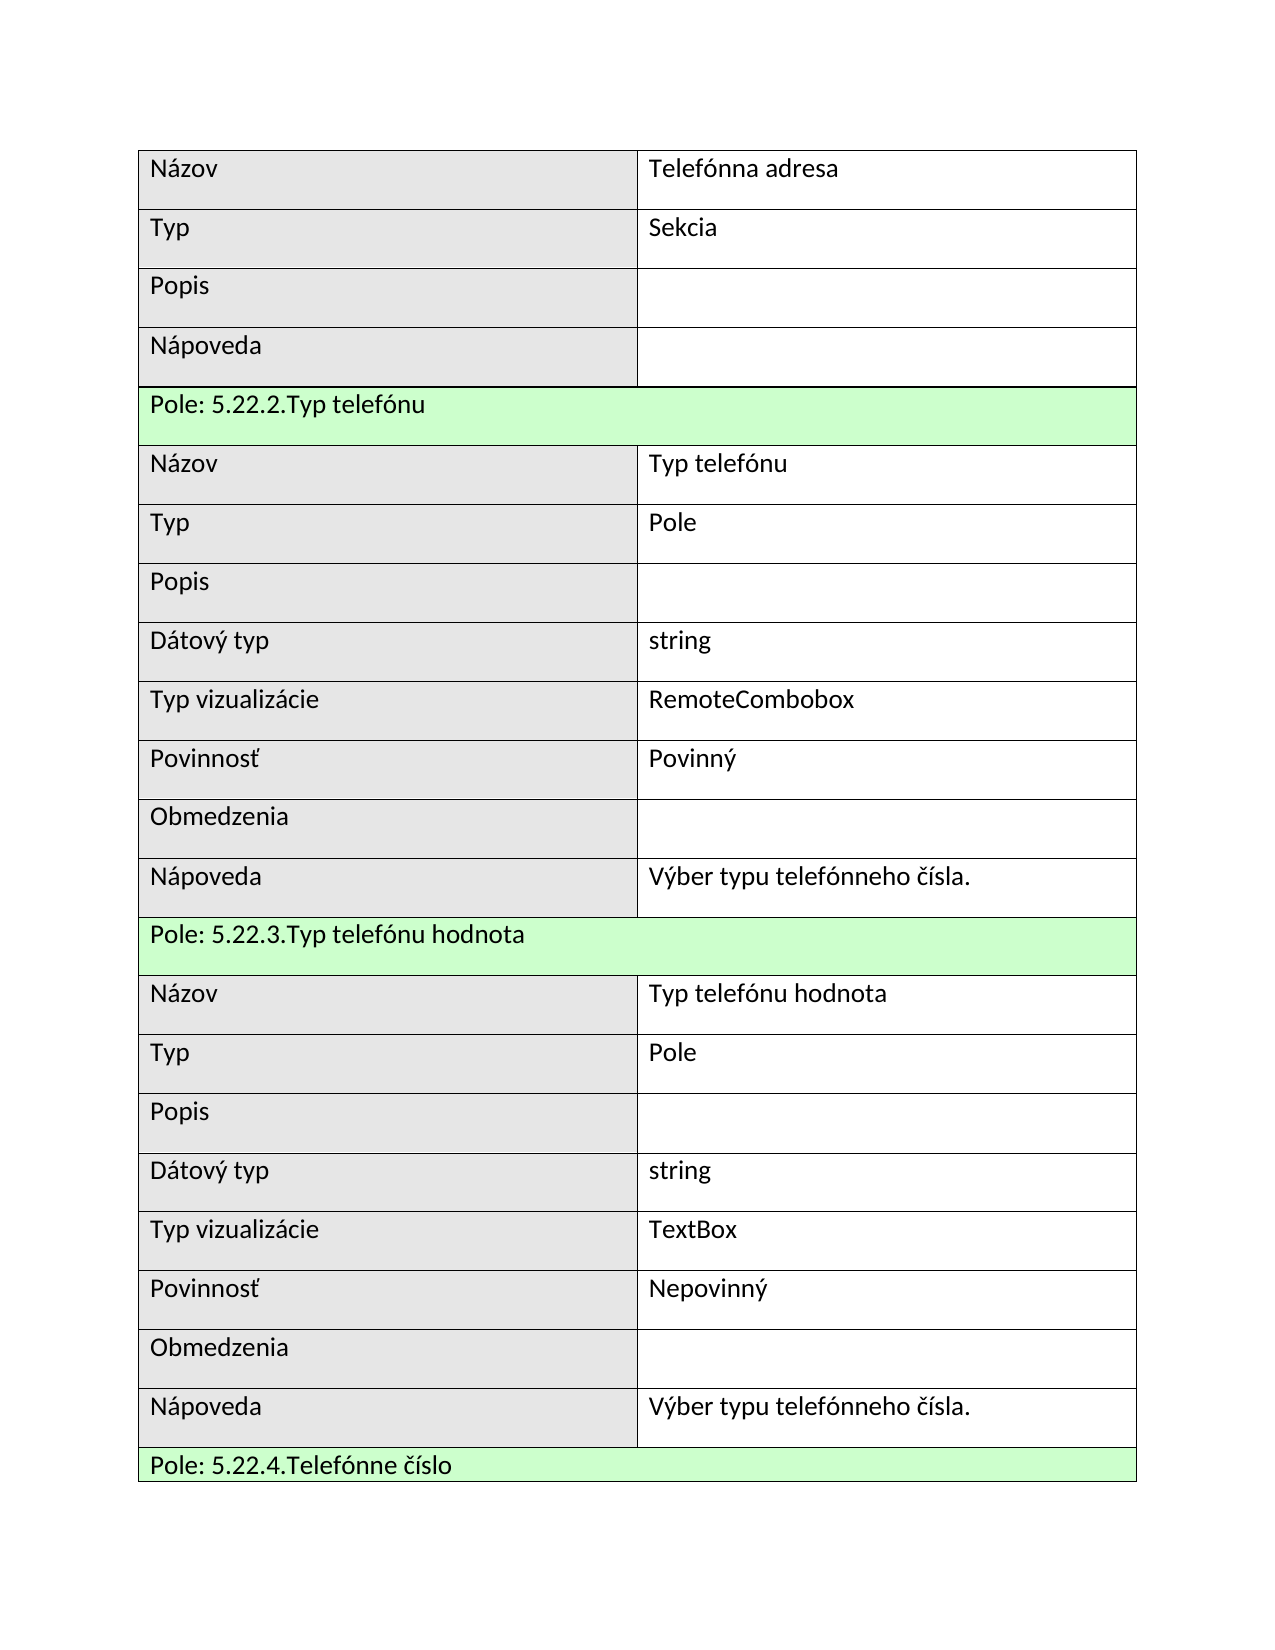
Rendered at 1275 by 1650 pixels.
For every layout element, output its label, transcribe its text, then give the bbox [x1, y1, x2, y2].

table_cell Typ [139, 1035, 637, 1093]
table_cell Pole [638, 505, 1136, 563]
table_cell Názov [139, 976, 637, 1034]
table_cell Popis [139, 269, 637, 327]
table_cell Typ vizualizácie [139, 682, 637, 740]
table_cell Dátový typ [139, 623, 637, 681]
table_cell Povinnosť [139, 741, 637, 798]
table_cell [638, 1330, 1136, 1388]
table_cell Nápoveda [139, 1389, 637, 1447]
table_cell [638, 800, 1136, 858]
table_cell Popis [139, 1094, 637, 1152]
table_cell Nepovinný [638, 1271, 1136, 1329]
table_cell string [638, 1154, 1136, 1211]
table_cell [638, 1094, 1136, 1152]
table_header Názov [139, 151, 637, 209]
table_cell Pole: 5.22.3.Typ telefónu hodnota [139, 918, 1136, 975]
table_cell TextBox [638, 1212, 1136, 1270]
table_cell Dátový typ [139, 1154, 637, 1211]
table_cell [139, 1448, 1136, 1481]
table_cell [638, 328, 1136, 386]
table_cell Výber typu telefónneho čísla. [638, 1389, 1136, 1447]
table_cell Sekcia [638, 210, 1136, 267]
table_cell Typ telefónu [638, 446, 1136, 504]
table_cell Nápoveda [139, 859, 637, 917]
table_cell Výber typu telefónneho čísla. [638, 859, 1136, 917]
table_cell Typ [139, 505, 637, 563]
table_header Telefónna adresa [638, 151, 1136, 209]
table_cell Typ vizualizácie [139, 1212, 637, 1270]
table_cell Typ [139, 210, 637, 267]
table_cell Popis [139, 564, 637, 622]
table_cell Nápoveda [139, 328, 637, 386]
table_cell Obmedzenia [139, 800, 637, 858]
table_cell [638, 564, 1136, 622]
table_cell Povinný [638, 741, 1136, 798]
table_cell Pole [638, 1035, 1136, 1093]
table_cell [638, 269, 1136, 327]
table_cell Typ telefónu hodnota [638, 976, 1136, 1034]
table_cell Pole: 5.22.2.Typ telefónu [139, 388, 1136, 445]
table_cell string [638, 623, 1136, 681]
table_cell Názov [139, 446, 637, 504]
table_cell RemoteCombobox [638, 682, 1136, 740]
table_cell Povinnosť [139, 1271, 637, 1329]
table_cell Obmedzenia [139, 1330, 637, 1388]
